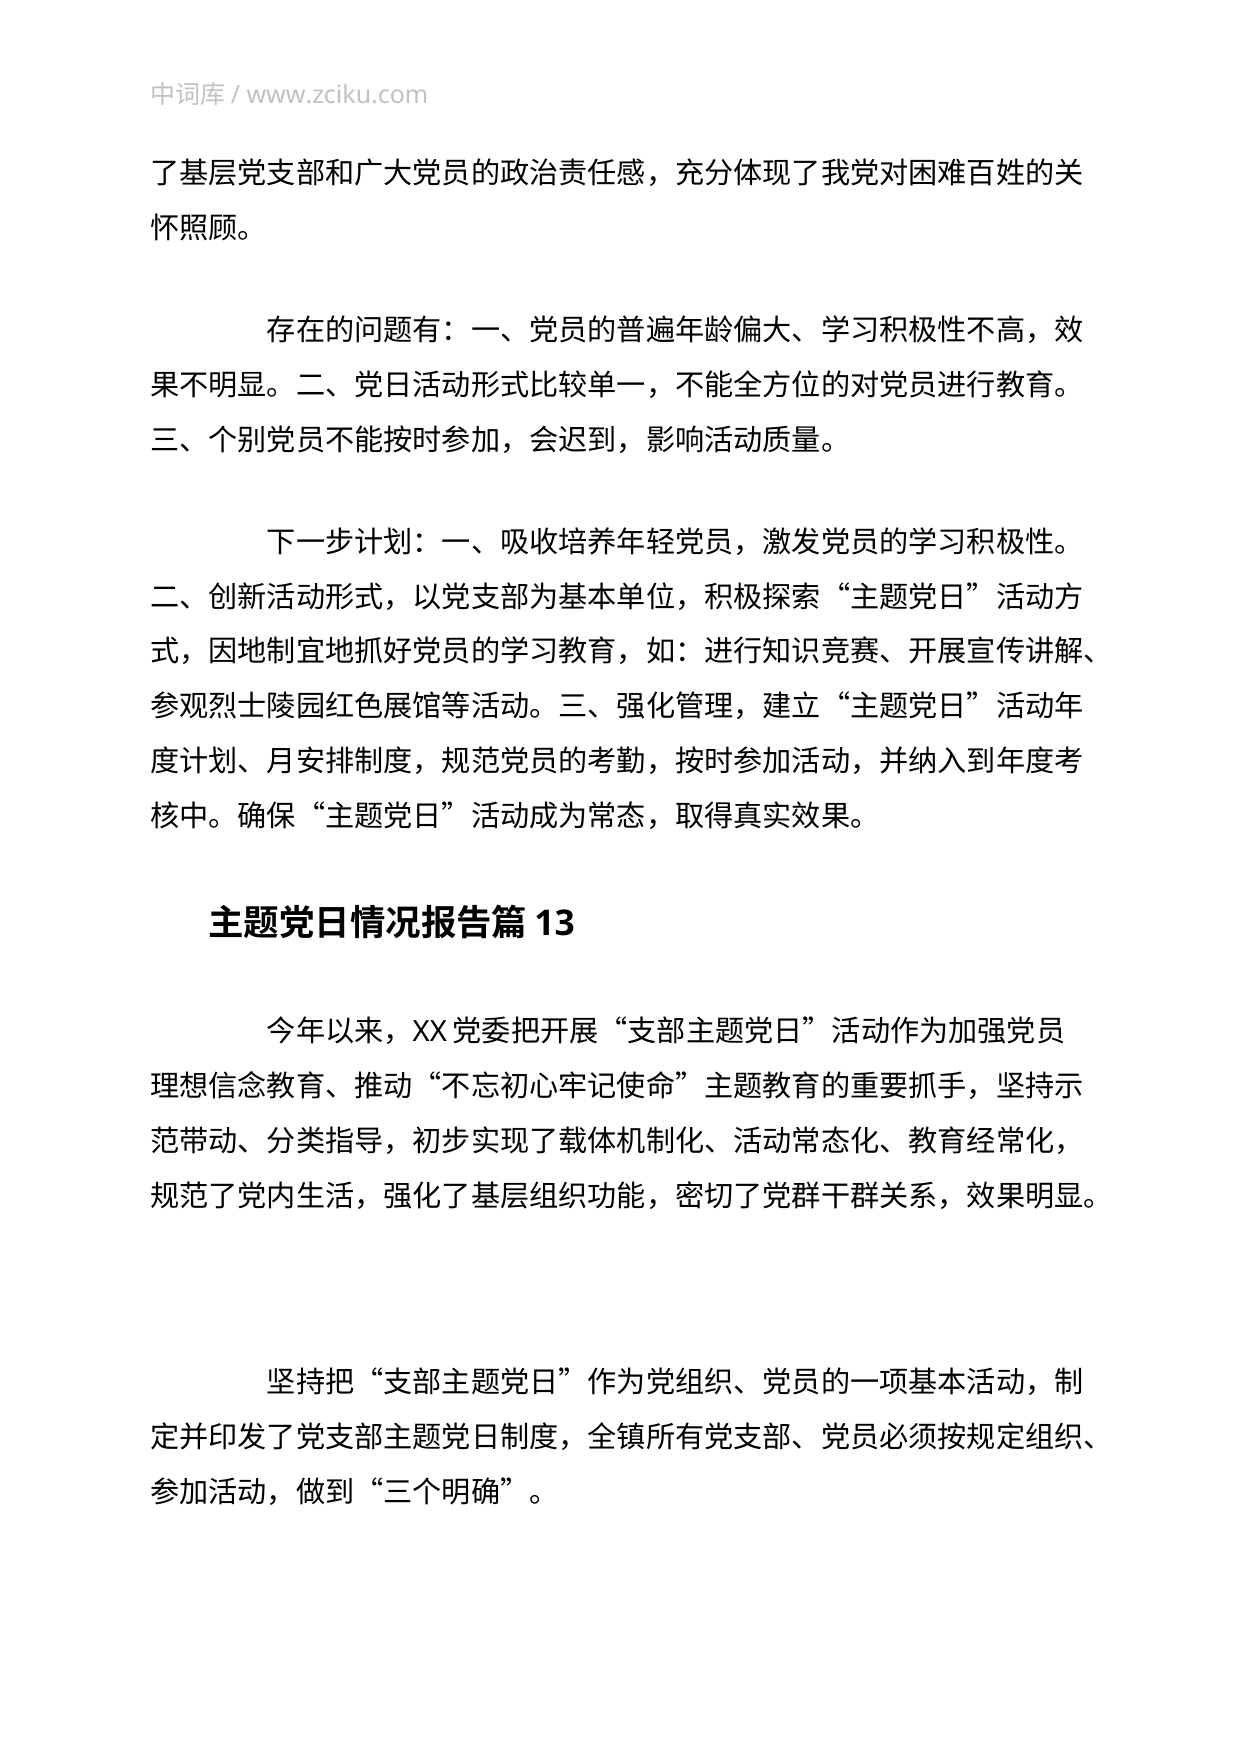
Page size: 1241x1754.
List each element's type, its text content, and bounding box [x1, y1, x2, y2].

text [150, 150, 1090, 247]
text 主题党日情况报告篇13 [150, 894, 1090, 946]
text 下一步计划：一、吸收培养年轻党员，激发党员的学习积极性。二、创新活动形式，以党支部为基本单位，积极探索“主题党日”活动方式，因地制宜地抓好党员的学习教育，如：进行知识竞赛、开展宣传讲解、参观烈士陵园红色展馆等活动。三、强化管理，建立“主题党日”活动年度计划、月安排制度，规范党员的考勤，按时参加活动，并纳入到年度考核中。确保“主题党日”活动成为常态，取得真实效果。 [150, 518, 1090, 835]
text 今年以来，XX党委把开展“支部主题党日”活动作为加强党员理想信念教育、推动“不忘初心牢记使命”主题教育的重要抓手，坚持示范带动、分类指导，初步实现了载体机制化、活动常态化、教育经常化，规范了党内生活，强化了基层组织功能，密切了党群干群关系，效果明显。 [150, 1008, 1090, 1215]
text 坚持把“支部主题党日”作为党组织、党员的一项基本活动，制定并印发了党支部主题党日制度，全镇所有党支部、党员必须按规定组织、参加活动，做到“三个明确”。 [150, 1359, 1090, 1511]
text 存在的问题有：一、党员的普遍年龄偏大、学习积极性不高，效果不明显。二、党日活动形式比较单一，不能全方位的对党员进行教育。三、个别党员不能按时参加，会迟到，影响活动质量。 [150, 307, 1090, 459]
